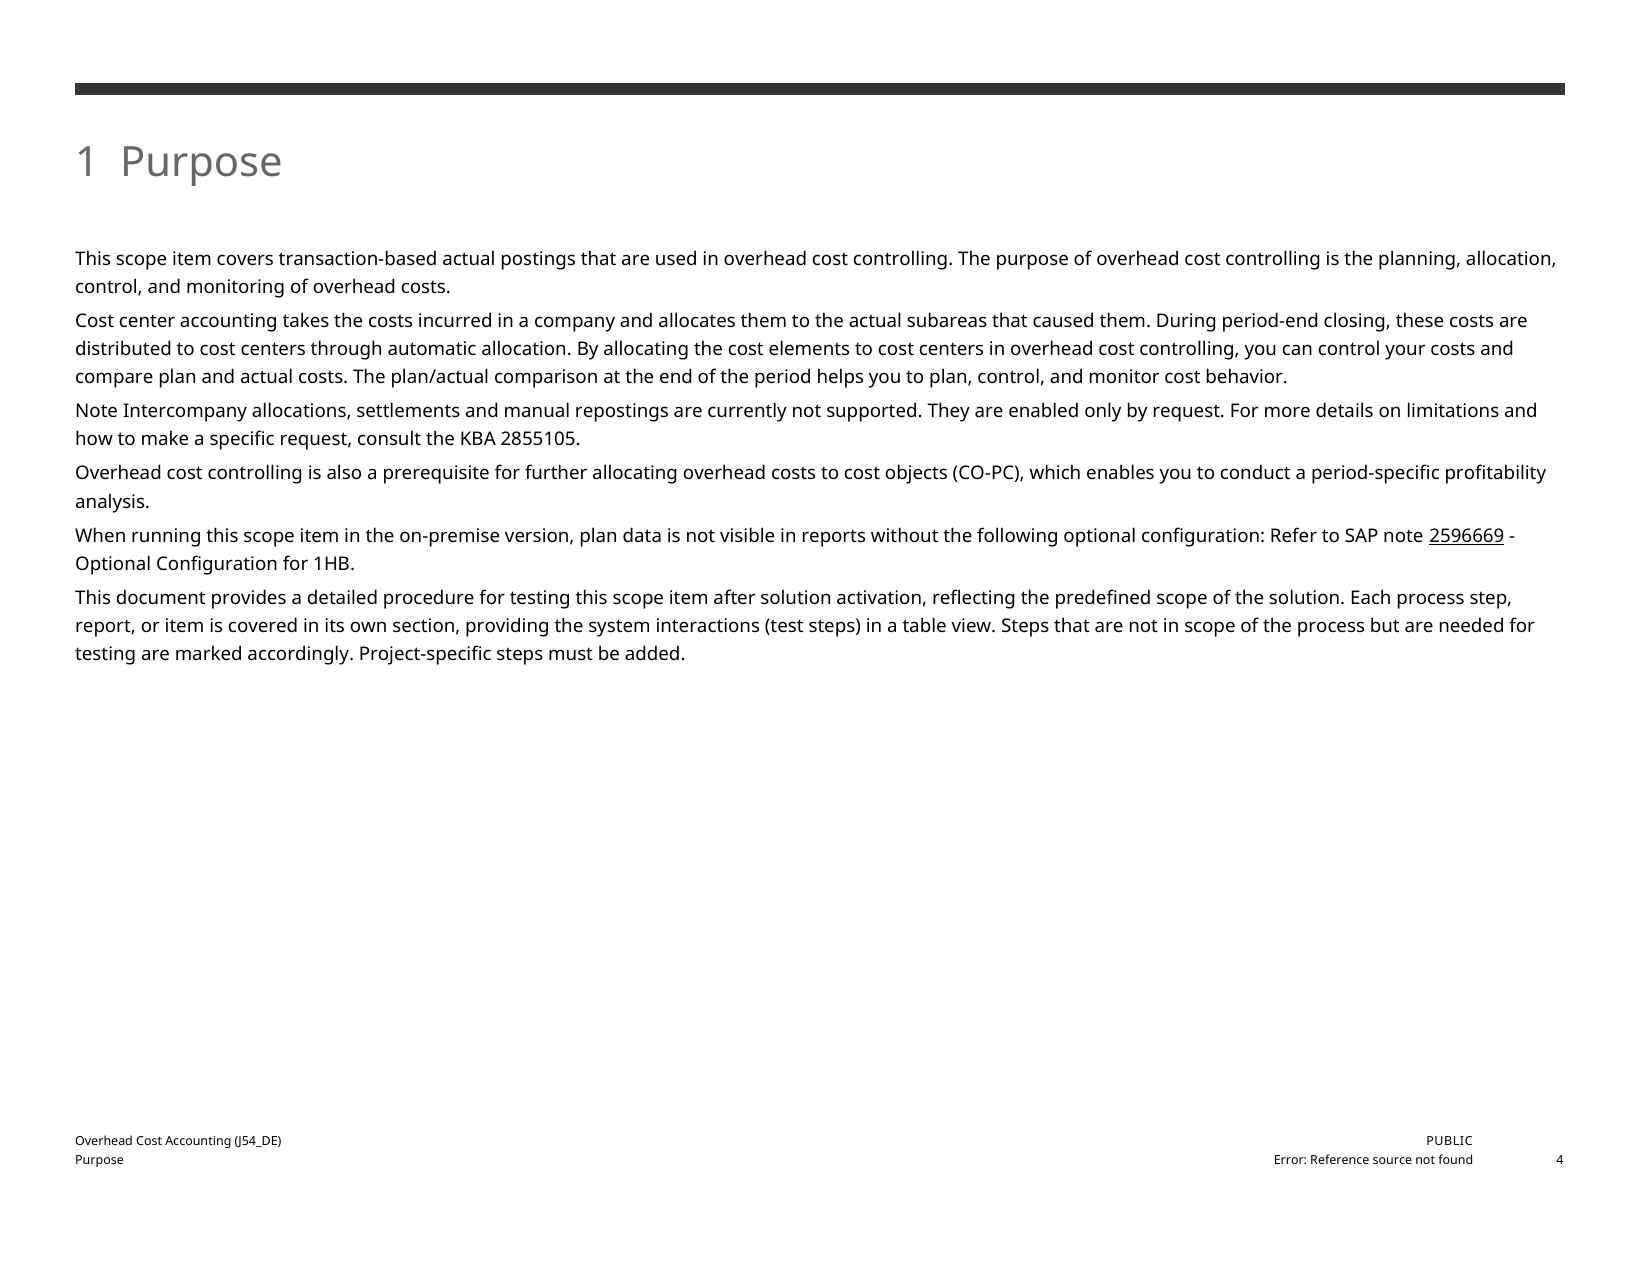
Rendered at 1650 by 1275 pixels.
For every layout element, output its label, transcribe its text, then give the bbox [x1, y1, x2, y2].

text When running this scope item in the on-premise version, plan data is not visible in reports without the following optional configuration: Refer to SAP note 2596669 - Optional Configuration for 1HB. [75, 522, 1565, 576]
text Note Intercompany allocations, settlements and manual repostings are currently not supported. They are enabled only by request. For more details on limitations and how to make a specific request, consult the KBA 2855105. [75, 398, 1565, 451]
text Overhead cost controlling is also a prerequisite for further allocating overhead costs to cost objects (CO-PC), which enables you to conduct a period-specific profitability analysis. [75, 460, 1565, 513]
subtitle Purpose [75, 137, 1565, 187]
text Cost center accounting takes the costs incurred in a company and allocates them to the actual subareas that caused them. During period-end closing, these costs are distributed to cost centers through automatic allocation. By allocating the cost elements to cost centers in overhead cost controlling, you can control your costs and compare plan and actual costs. The plan/actual comparison at the end of the period helps you to plan, control, and monitor cost behavior. [75, 307, 1565, 389]
text This scope item covers transaction-based actual postings that are used in overhead cost controlling. The purpose of overhead cost controlling is the planning, allocation, control, and monitoring of overhead costs. [75, 245, 1565, 298]
text This document provides a detailed procedure for testing this scope item after solution activation, reflecting the predefined scope of the solution. Each process step, report, or item is covered in its own section, providing the system interactions (test steps) in a table view. Steps that are not in scope of the process but are needed for testing are marked accordingly. Project-specific steps must be added. [75, 584, 1565, 666]
